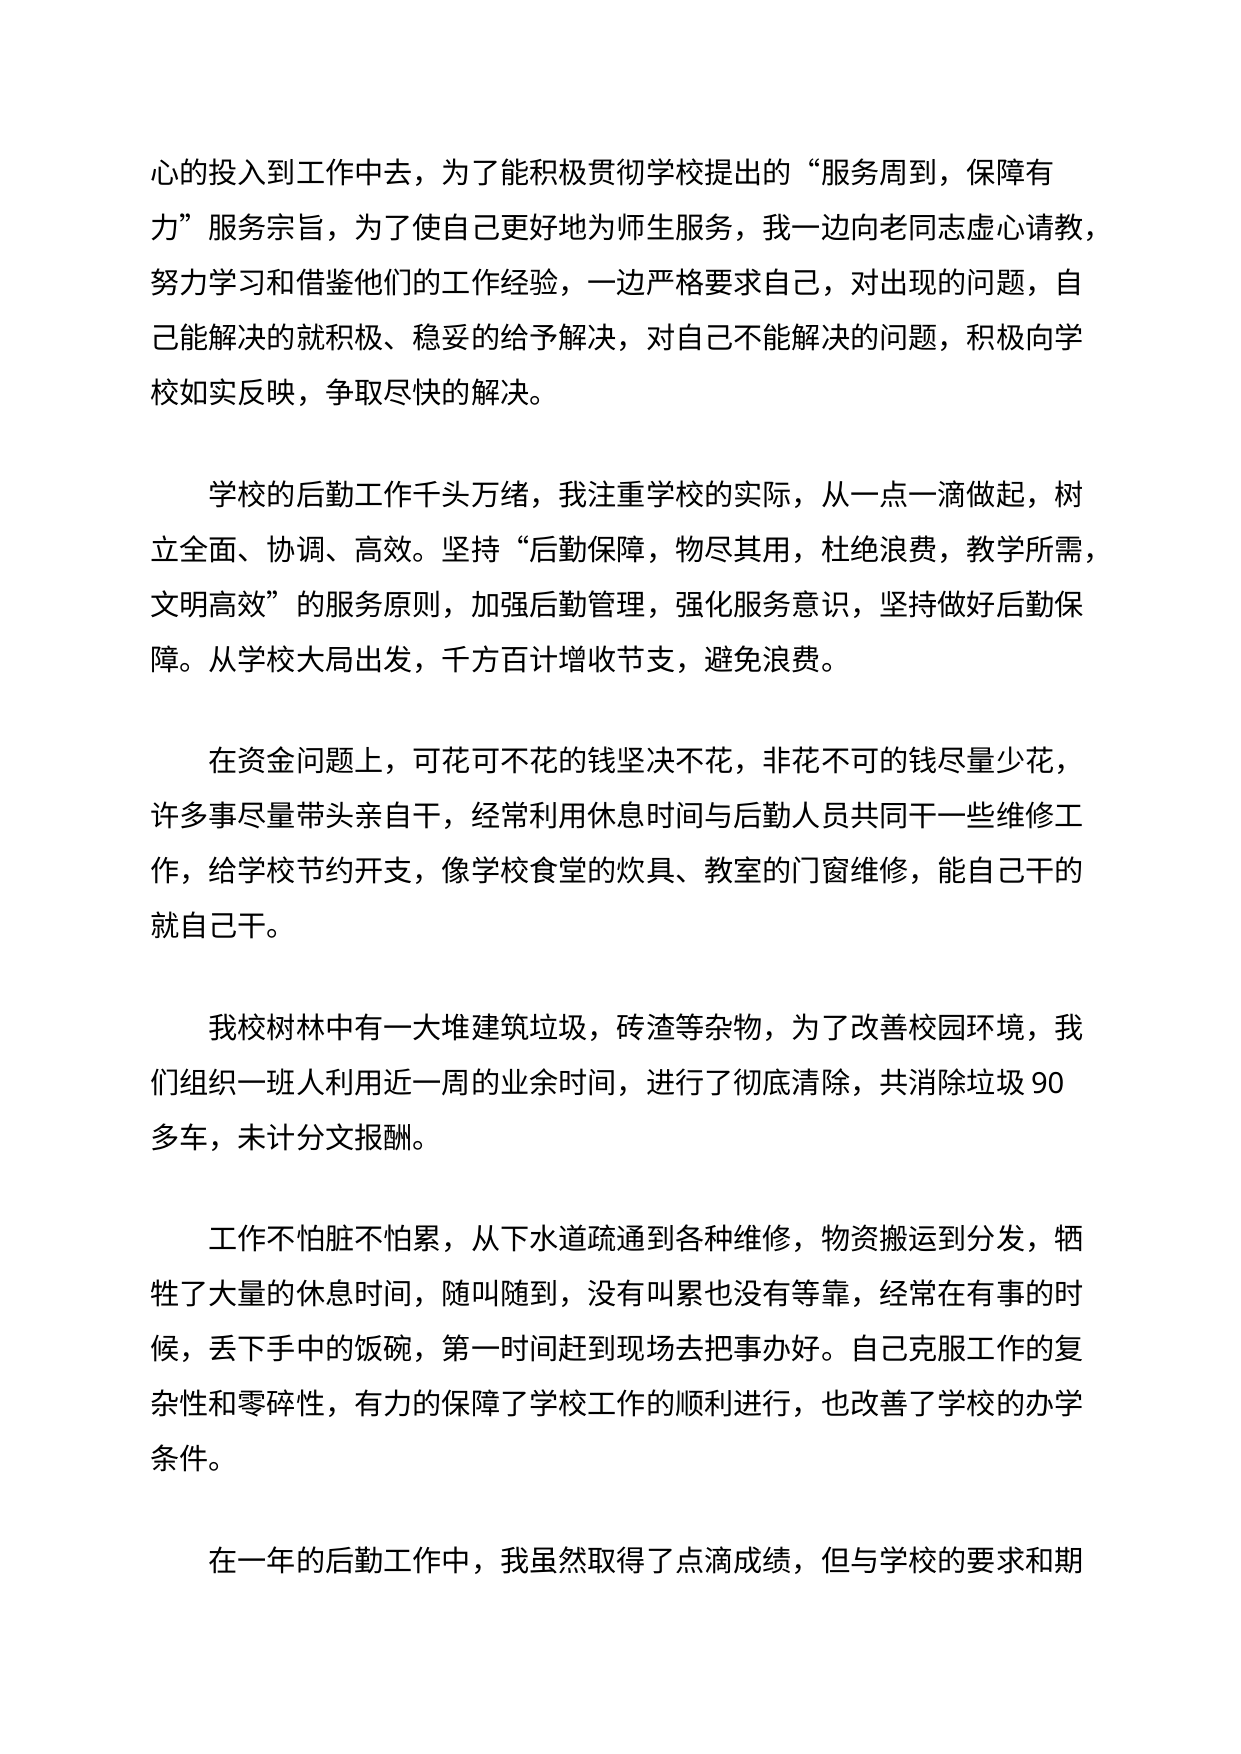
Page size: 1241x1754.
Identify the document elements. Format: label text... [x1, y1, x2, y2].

text 在资金问题上，可花可不花的钱坚决不花，非花不可的钱尽量少花，许多事尽量带头亲自干，经常利用休息时间与后勤人员共同干一些维修工作，给学校节约开支，像学校食堂的炊具、教室的门窗维修，能自己干的就自己干。 [150, 738, 1090, 945]
text 工作不怕脏不怕累，从下水道疏通到各种维修，物资搬运到分发，牺牲了大量的休息时间，随叫随到，没有叫累也没有等靠，经常在有事的时候，丢下手中的饭碗，第一时间赶到现场去把事办好。自己克服工作的复杂性和零碎性，有力的保障了学校工作的顺利进行，也改善了学校的办学条件。 [150, 1216, 1090, 1478]
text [150, 1537, 1090, 1579]
text 我校树林中有一大堆建筑垃圾，砖渣等杂物，为了改善校园环境，我们组织一班人利用近一周的业余时间，进行了彻底清除，共消除垃圾90多车，未计分文报酬。 [150, 1004, 1090, 1156]
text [150, 150, 1090, 412]
text 学校的后勤工作千头万绪，我注重学校的实际，从一点一滴做起，树立全面、协调、高效。坚持“后勤保障，物尽其用，杜绝浪费，教学所需，文明高效”的服务原则，加强后勤管理，强化服务意识，坚持做好后勤保障。从学校大局出发，千方百计增收节支，避免浪费。 [150, 471, 1090, 678]
